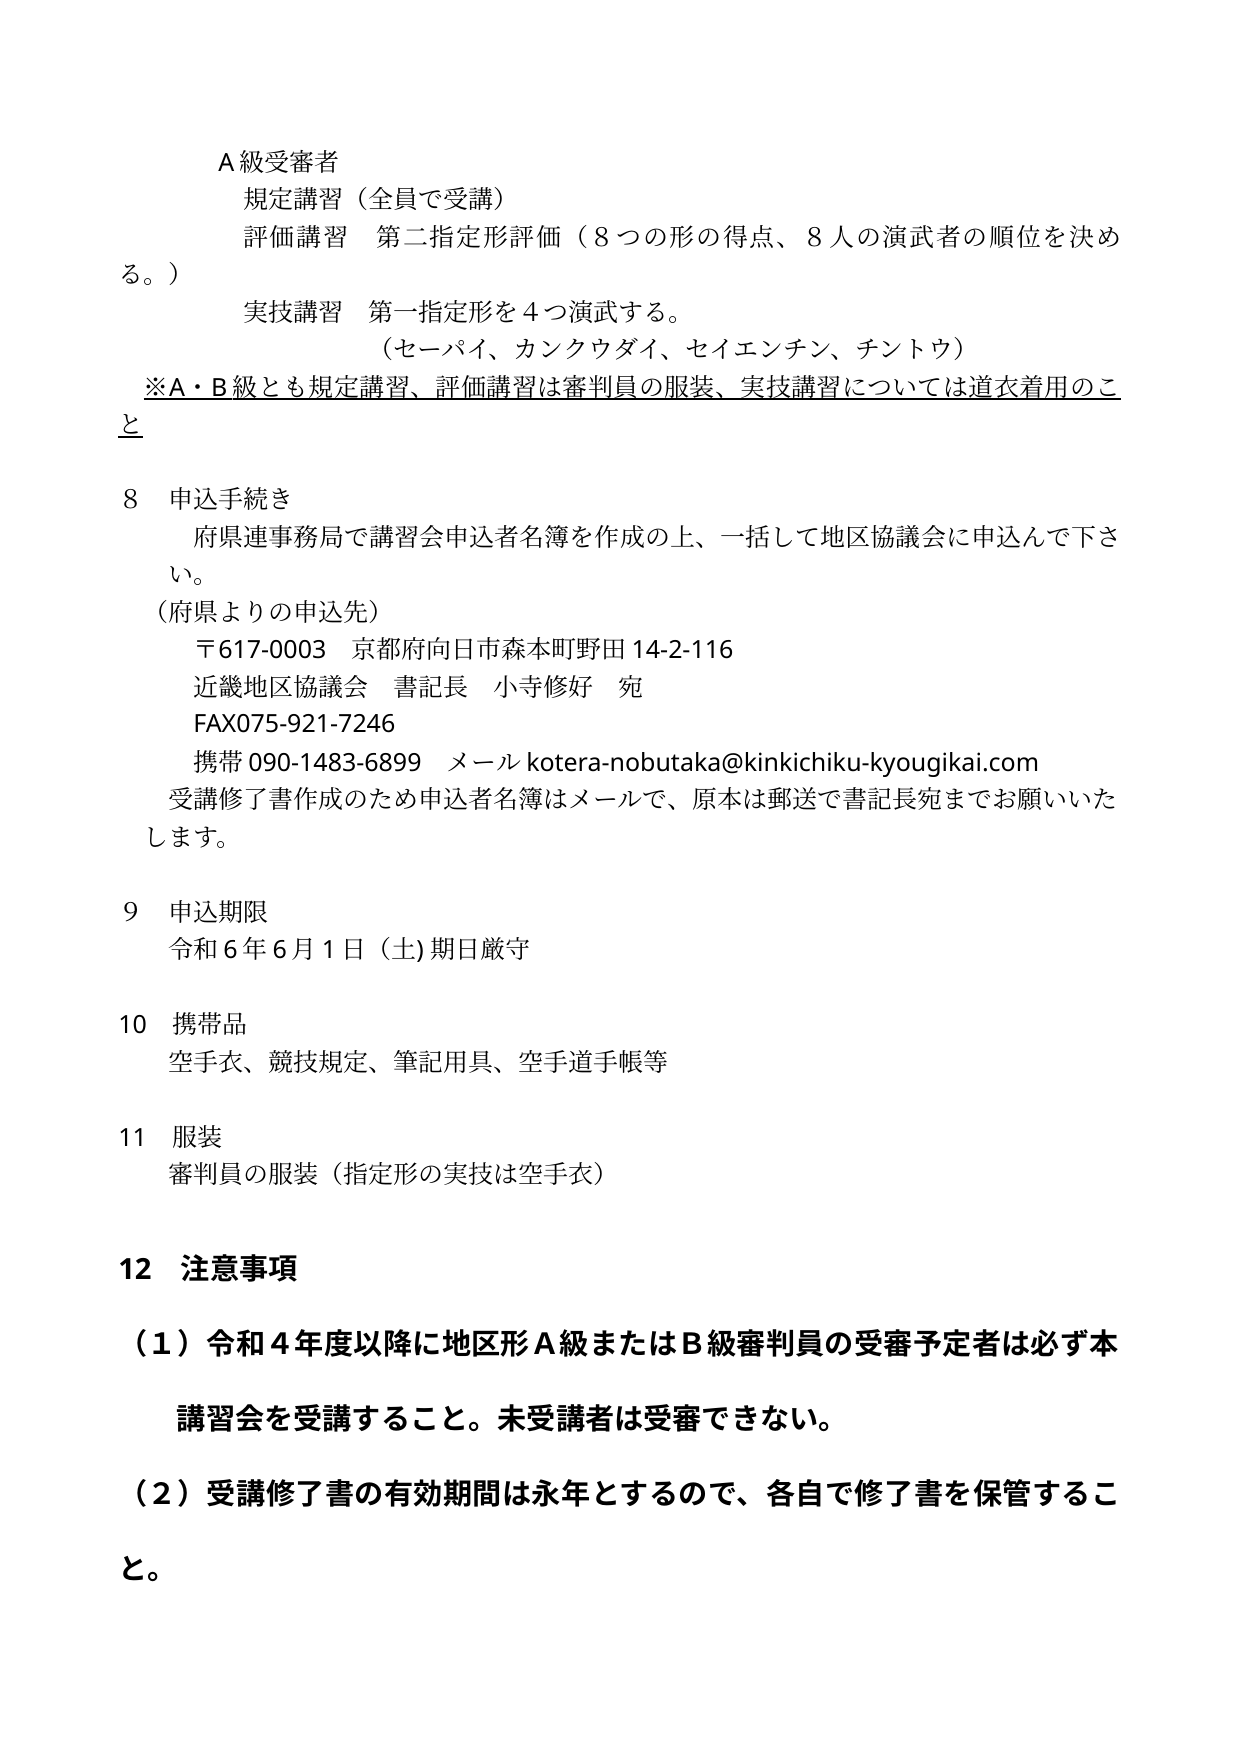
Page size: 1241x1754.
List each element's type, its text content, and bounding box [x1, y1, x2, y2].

text FAX075-921-7246 [118, 704, 1122, 742]
text 携帯090-1483-6899 メールkotera-nobutaka@kinkichiku-kyougikai.com [118, 742, 1122, 779]
text 評価講習 第二指定形評価（８つの形の得点、８人の演武者の順位を決める。） [118, 217, 1122, 292]
text 規定講習（全員で受講） [118, 179, 1122, 217]
text 実技講習 第一指定形を４つ演武する。 [118, 292, 1122, 329]
text ※A・B級とも規定講習、評価講習は審判員の服装、実技講習については道衣着用のこと [118, 367, 1122, 442]
text （２）受講修了書の有効期間は永年とするので、各自で修了書を保管すること。 [118, 1454, 1122, 1604]
text （府県よりの申込先） [118, 592, 1122, 629]
text します。 [118, 817, 1122, 854]
text 令和6年6月1日（土) 期日厳守 [118, 929, 1122, 967]
text 受講修了書作成のため申込者名簿はメールで、原本は郵送で書記長宛までお願いいた [118, 779, 1122, 817]
text 11 服装 [118, 1117, 1122, 1154]
text 12 注意事項 [118, 1229, 1122, 1304]
text A級受審者 [118, 142, 1122, 179]
text ９ 申込期限 [118, 892, 1122, 929]
text 審判員の服装（指定形の実技は空手衣） [118, 1154, 1122, 1192]
text 府県連事務局で講習会申込者名簿を作成の上、一括して地区協議会に申込んで下さい。 [118, 517, 1122, 592]
text 10 携帯品 [118, 1004, 1122, 1042]
text （１）令和４年度以降に地区形Ａ級またはＢ級審判員の受審予定者は必ず本講習会を受講すること。未受講者は受審できない。 [118, 1304, 1122, 1454]
text （セーパイ、カンクウダイ、セイエンチン、チントウ） [118, 329, 1122, 367]
text 空手衣、競技規定、筆記用具、空手道手帳等 [118, 1042, 1122, 1079]
text ８ 申込手続き [118, 479, 1122, 517]
text 近畿地区協議会 書記長 小寺修好 宛 [118, 667, 1122, 704]
text 〒617-0003 京都府向日市森本町野田14-2-116 [118, 629, 1122, 667]
